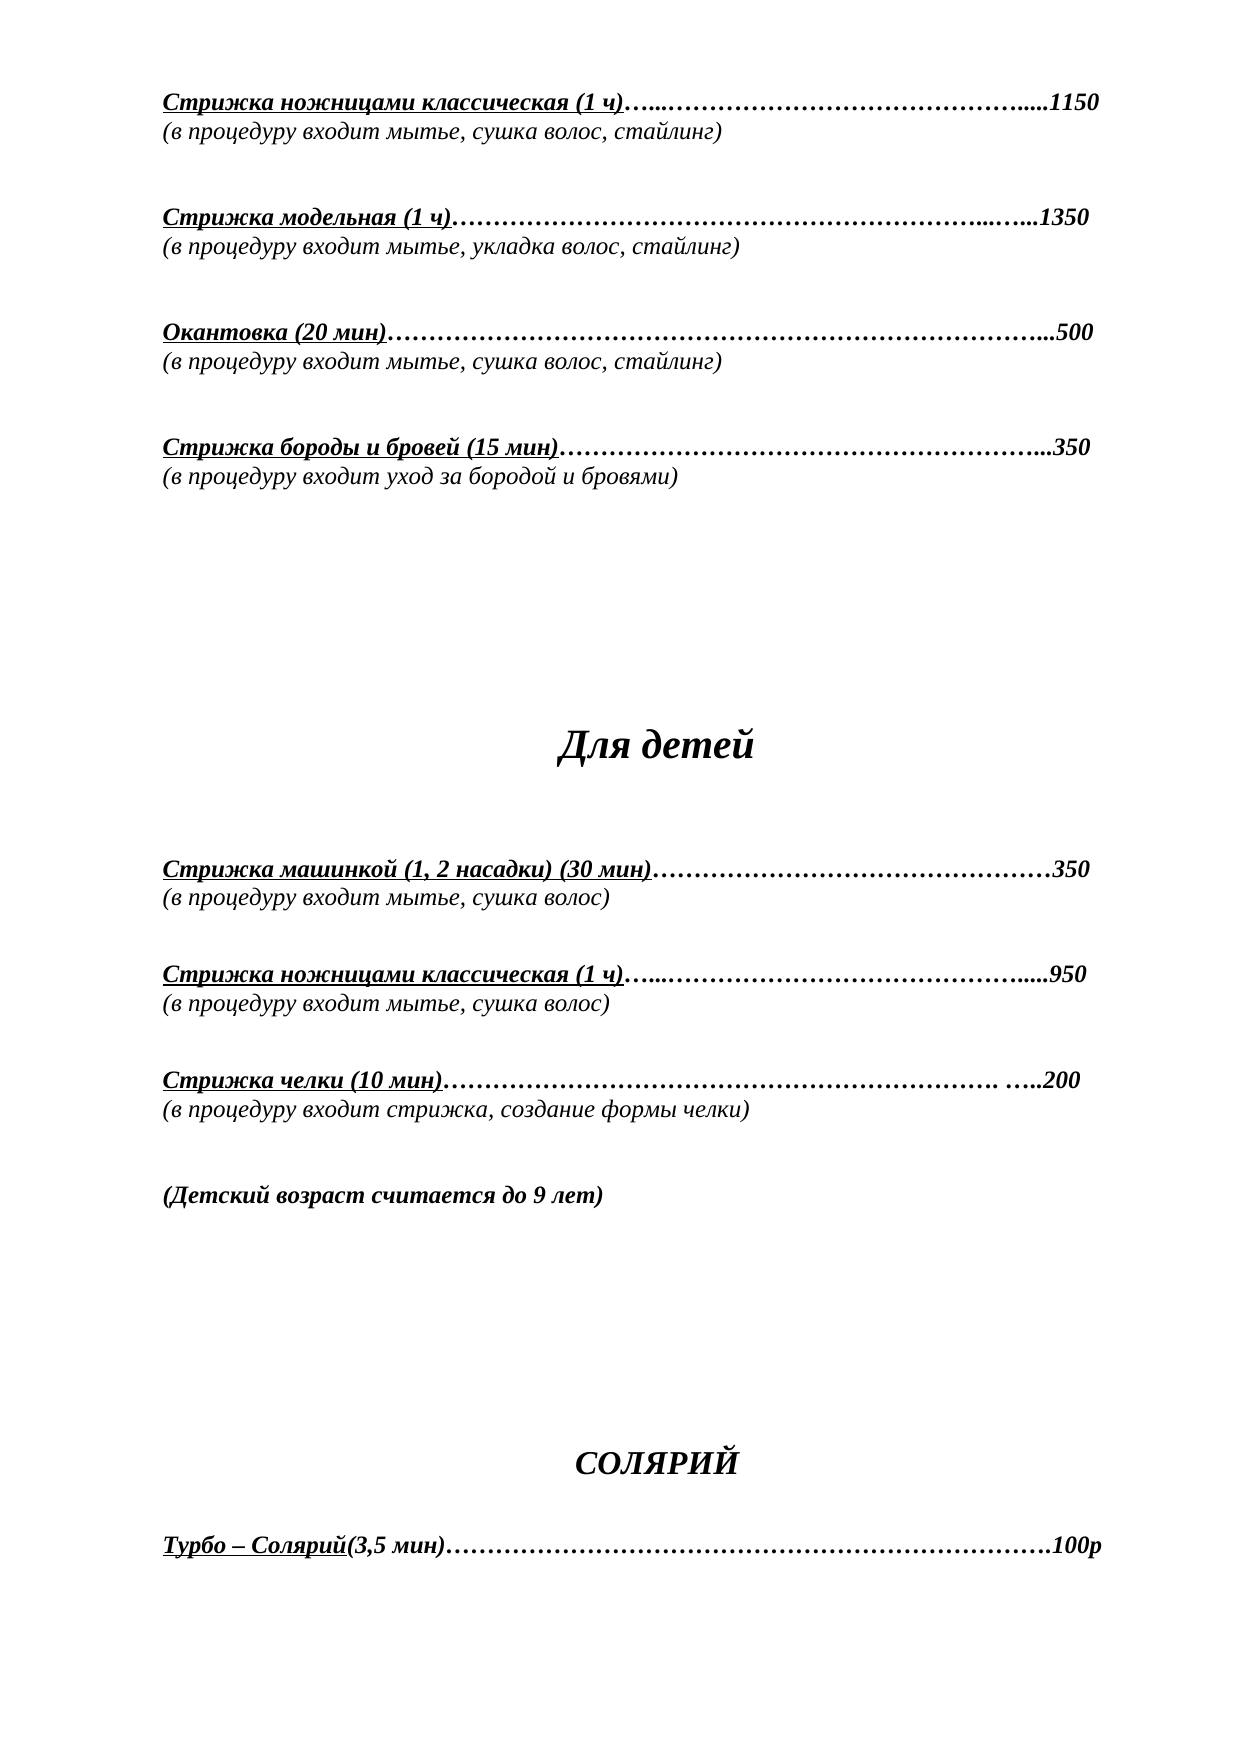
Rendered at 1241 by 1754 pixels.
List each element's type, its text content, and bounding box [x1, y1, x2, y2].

text (в процедуру входит мытье, укладка волос, стайлинг) [162, 231, 1152, 259]
text Стрижка челки (10 мин)…………………………………………………………. …..200 [162, 1065, 1152, 1094]
text Стрижка бороды и бровей (15 мин)…………………………………………………...350 [162, 432, 1152, 461]
text СОЛЯРИЙ [162, 1443, 1152, 1482]
text Стрижка машинкой (1, 2 насадки) (30 мин)…………………………………………350 [162, 854, 1152, 882]
text Стрижка ножницами классическая (1 ч)…...…………………………………….....950 [162, 959, 1152, 988]
text (в процедуру входит мытье, сушка волос, стайлинг) [162, 346, 1152, 374]
text Стрижка модельная (1 ч)………………………………………………………...…...1350 [162, 202, 1137, 231]
text Стрижка ножницами классическая (1 ч)…...…………………………………….....1150 [162, 87, 1152, 116]
text (в процедуру входит стрижка, создание формы челки) [162, 1094, 1152, 1122]
text Окантовка (20 мин)……………………………………………………………………...500 [162, 317, 1152, 346]
text Для детей [162, 719, 1152, 767]
text (в процедуру входит мытье, сушка волос, стайлинг) [162, 116, 1152, 144]
text (Детский возраст считается до 9 лет) [162, 1180, 1152, 1209]
text Турбо – Солярий(3,5 мин)……………………………………………………………….100р [162, 1530, 1152, 1559]
text (в процедуру входит мытье, сушка волос) [162, 988, 1152, 1017]
text (в процедуру входит мытье, сушка волос) [162, 882, 1152, 911]
text (в процедуру входит уход за бородой и бровями) [162, 461, 1152, 489]
